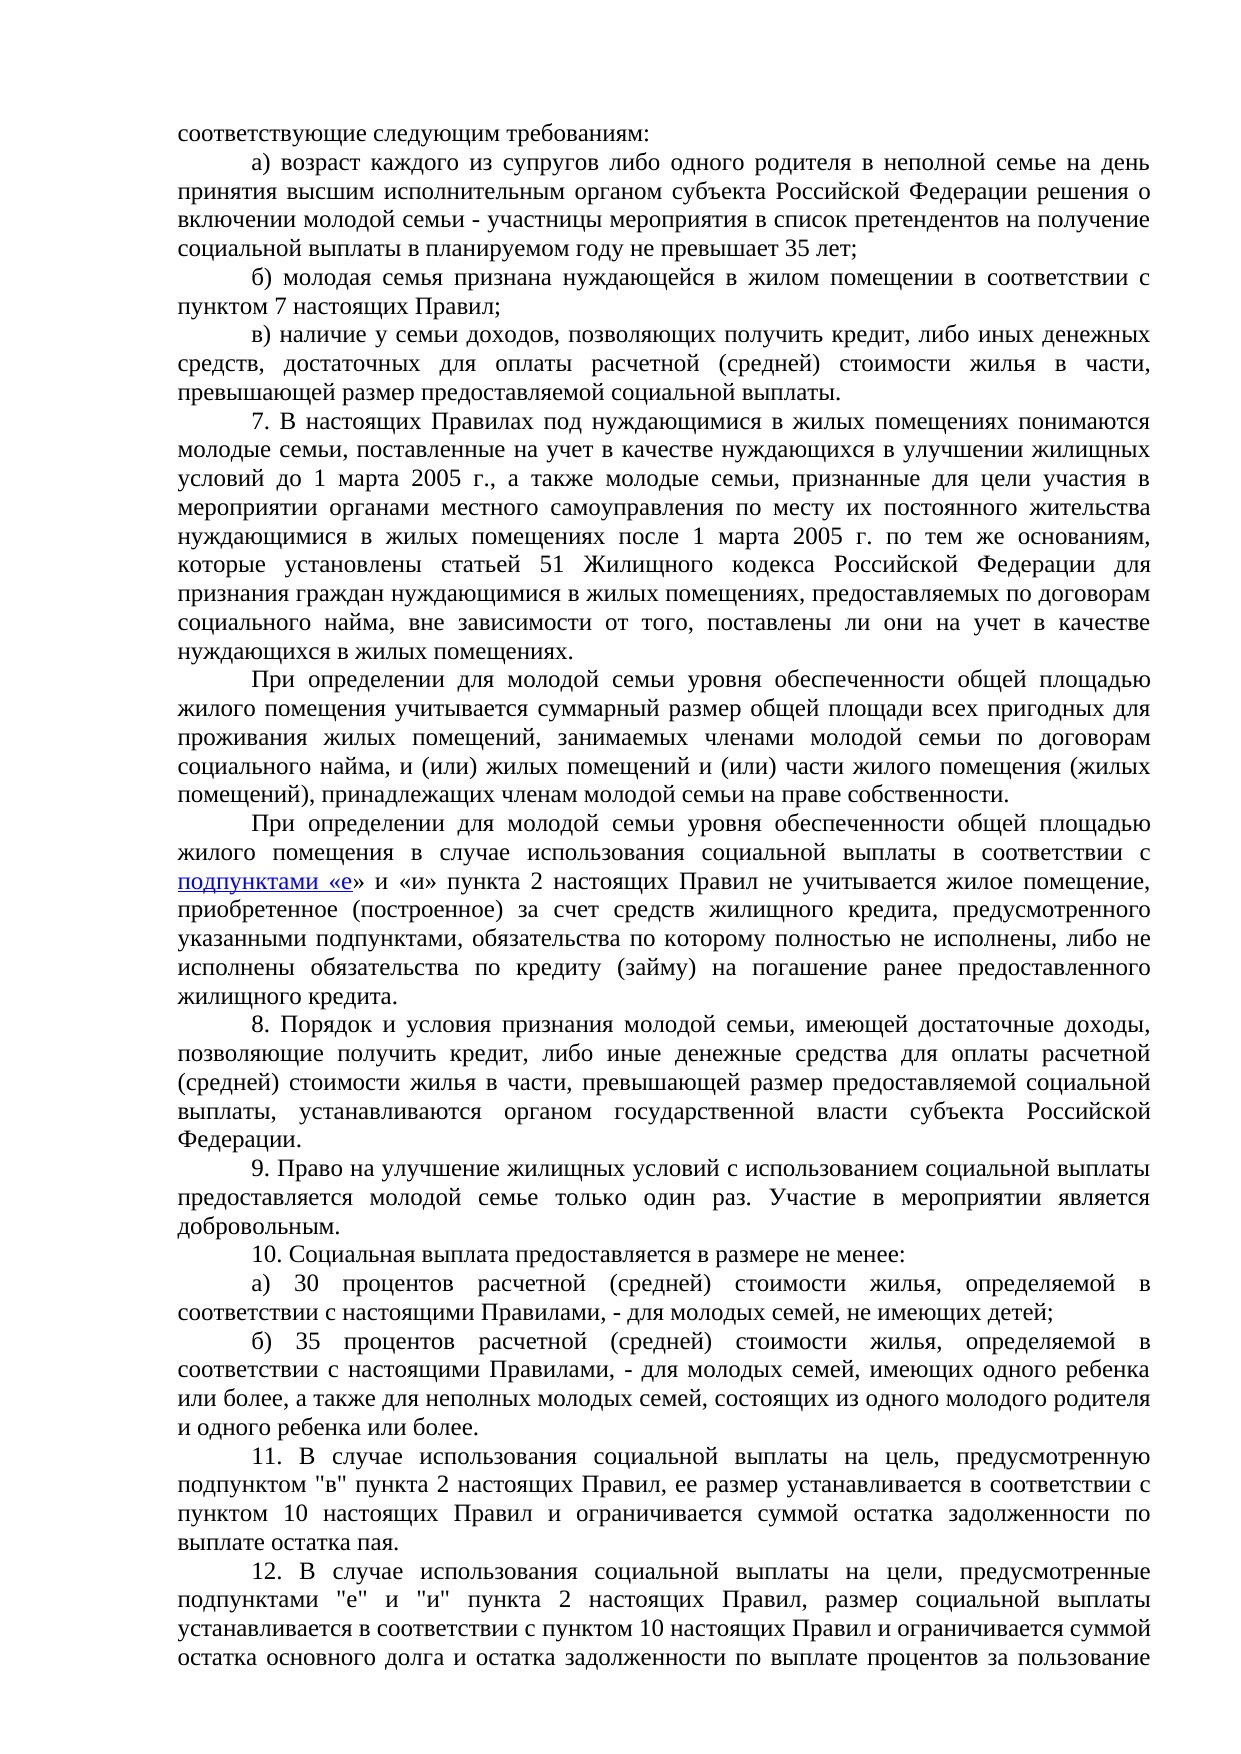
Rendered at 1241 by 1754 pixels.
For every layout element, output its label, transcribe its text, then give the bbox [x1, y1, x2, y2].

text б) молодая семья признана нуждающейся в жилом помещении в соответствии с пунктом 7 настоящих Правил; [177, 262, 1152, 319]
text 7. В настоящих Правилах под нуждающимися в жилых помещениях понимаются молодые семьи, поставленные на учет в качестве нуждающихся в улучшении жилищных условий до 1 марта 2005 г., а также молодые семьи, признанные для цели участия в мероприятии органами местного самоуправления по месту их постоянного жительства нуждающимися в жилых помещениях после 1 марта 2005 г. по тем же основаниям, которые установлены статьей 51 Жилищного кодекса Российской Федерации для признания граждан нуждающимися в жилых помещениях, предоставляемых по договорам социального найма, вне зависимости от того, поставлены ли они на учет в качестве нуждающихся в жилых помещениях. [177, 406, 1152, 664]
text При определении для молодой семьи уровня обеспеченности общей площадью жилого помещения учитывается суммарный размер общей площади всех пригодных для проживания жилых помещений, занимаемых членами молодой семьи по договорам социального найма, и (или) жилых помещений и (или) части жилого помещения (жилых помещений), принадлежащих членам молодой семьи на праве собственности. [177, 664, 1152, 808]
text 11. В случае использования социальной выплаты на цель, предусмотренную подпунктом "в" пункта 2 настоящих Правил, ее размер устанавливается в соответствии с пунктом 10 настоящих Правил и ограничивается суммой остатка задолженности по выплате остатка пая. [177, 1441, 1152, 1556]
text в) наличие у семьи доходов, позволяющих получить кредит, либо иных денежных средств, достаточных для оплаты расчетной (средней) стоимости жилья в части, превышающей размер предоставляемой социальной выплаты. [177, 319, 1152, 406]
text б) 35 процентов расчетной (средней) стоимости жилья, определяемой в соответствии с настоящими Правилами, - для молодых семей, имеющих одного ребенка или более, а также для неполных молодых семей, состоящих из одного молодого родителя и одного ребенка или более. [177, 1326, 1152, 1441]
text 8. Порядок и условия признания молодой семьи, имеющей достаточные доходы, позволяющие получить кредит, либо иные денежные средства для оплаты расчетной (средней) стоимости жилья в части, превышающей размер предоставляемой социальной выплаты, устанавливаются органом государственной власти субъекта Российской Федерации. [177, 1009, 1152, 1153]
text 9. Право на улучшение жилищных условий с использованием социальной выплаты предоставляется молодой семье только один раз. Участие в мероприятии является добровольным. [177, 1153, 1152, 1239]
text 10. Социальная выплата предоставляется в размере не менее: [177, 1239, 1152, 1268]
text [177, 118, 1152, 147]
text а) возраст каждого из супругов либо одного родителя в неполной семье на день принятия высшим исполнительным органом субъекта Российской Федерации решения о включении молодой семьи - участницы мероприятия в список претендентов на получение социальной выплаты в планируемом году не превышает 35 лет; [177, 147, 1152, 262]
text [177, 1556, 1152, 1671]
text При определении для молодой семьи уровня обеспеченности общей площадью жилого помещения в случае использования социальной выплаты в соответствии с подпунктами «е» и «и» пункта 2 настоящих Правил не учитывается жилое помещение, приобретенное (построенное) за счет средств жилищного кредита, предусмотренного указанными подпунктами, обязательства по которому полностью не исполнены, либо не исполнены обязательства по кредиту (займу) на погашение ранее предоставленного жилищного кредита. [177, 808, 1152, 1009]
text а) 30 процентов расчетной (средней) стоимости жилья, определяемой в соответствии с настоящими Правилами, - для молодых семей, не имеющих детей; [177, 1268, 1152, 1326]
